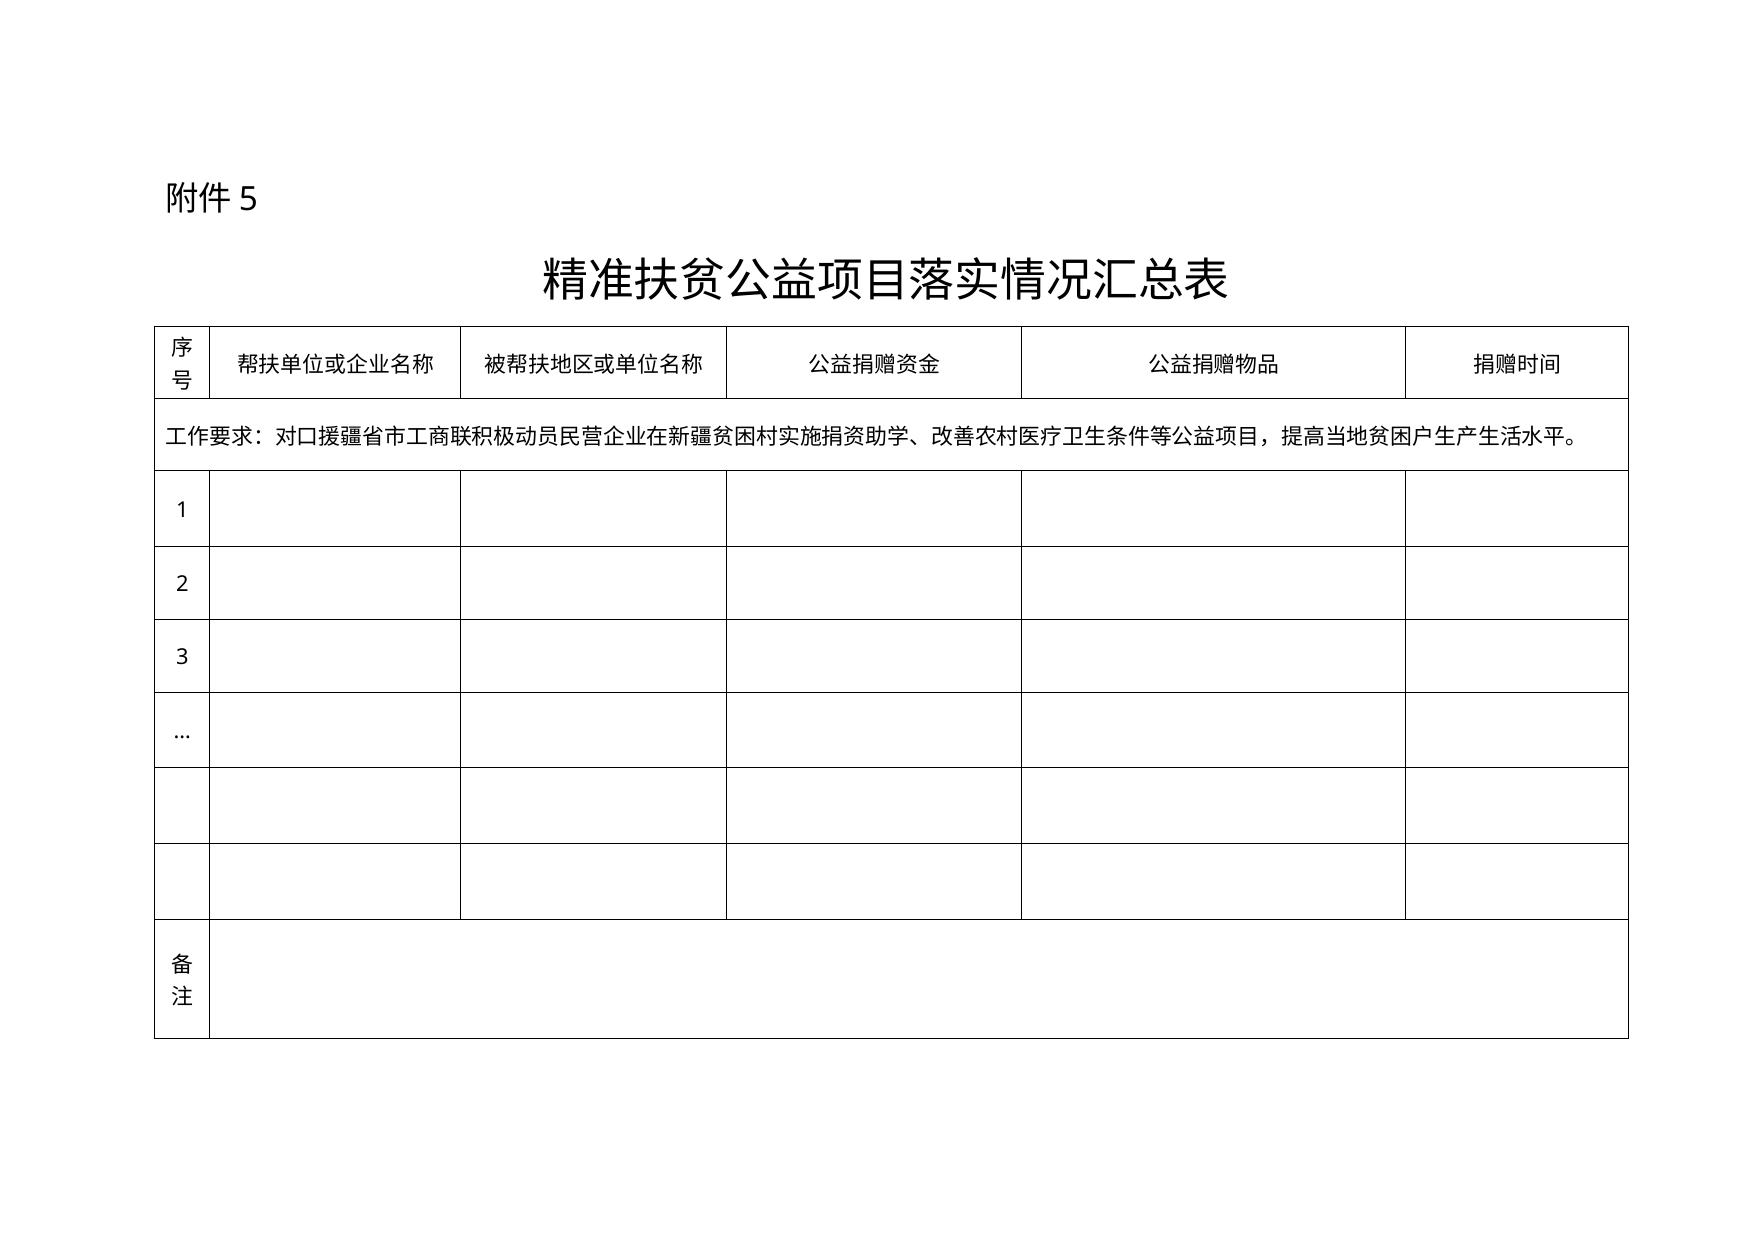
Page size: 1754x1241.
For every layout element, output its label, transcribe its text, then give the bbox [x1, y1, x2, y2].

table_cell [1022, 768, 1405, 843]
table_cell [155, 768, 209, 843]
table_cell [210, 768, 460, 843]
table_header 公益捐赠物品 [1022, 327, 1405, 398]
table_cell [461, 547, 726, 619]
text 附件5 [165, 163, 1606, 228]
table_cell [1022, 844, 1405, 919]
table_cell [210, 547, 460, 619]
table_cell [727, 693, 1021, 767]
table_header 捐赠时间 [1406, 327, 1628, 398]
table_cell [727, 620, 1021, 692]
table_cell [1406, 693, 1628, 767]
table_cell [1022, 693, 1405, 767]
table_cell 2 [155, 547, 209, 619]
table_cell [210, 693, 460, 767]
table_cell 备注 [155, 920, 209, 1038]
table_cell [461, 693, 726, 767]
table_cell [727, 844, 1021, 919]
table_cell [210, 620, 460, 692]
table_cell 工作要求：对口援疆省市工商联积极动员民营企业在新疆贫困村实施捐资助学、改善农村医疗卫生条件等公益项目，提高当地贫困户生产生活水平。 [155, 399, 1628, 470]
table_cell 3 [155, 620, 209, 692]
table_cell [210, 920, 1628, 1038]
table_cell … [155, 693, 209, 767]
table_cell [727, 547, 1021, 619]
table_cell [461, 768, 726, 843]
table_header 被帮扶地区或单位名称 [461, 327, 726, 398]
table_header 公益捐赠资金 [727, 327, 1021, 398]
table_cell [461, 844, 726, 919]
table_cell [1406, 844, 1628, 919]
table_cell [1406, 768, 1628, 843]
table_cell [210, 471, 460, 546]
table_cell [727, 471, 1021, 546]
table_cell [155, 844, 209, 919]
table_cell [461, 620, 726, 692]
table_cell 1 [155, 471, 209, 546]
table_cell [1406, 471, 1628, 546]
table_header 序号 [155, 327, 209, 398]
table_cell [1022, 471, 1405, 546]
table_cell [727, 768, 1021, 843]
table_cell [1406, 547, 1628, 619]
table_cell [210, 844, 460, 919]
table_header 帮扶单位或企业名称 [210, 327, 460, 398]
table_cell [1022, 547, 1405, 619]
table_cell [1022, 620, 1405, 692]
table_cell [461, 471, 726, 546]
table_cell [1406, 620, 1628, 692]
text 精准扶贫公益项目落实情况汇总表 [165, 228, 1606, 326]
